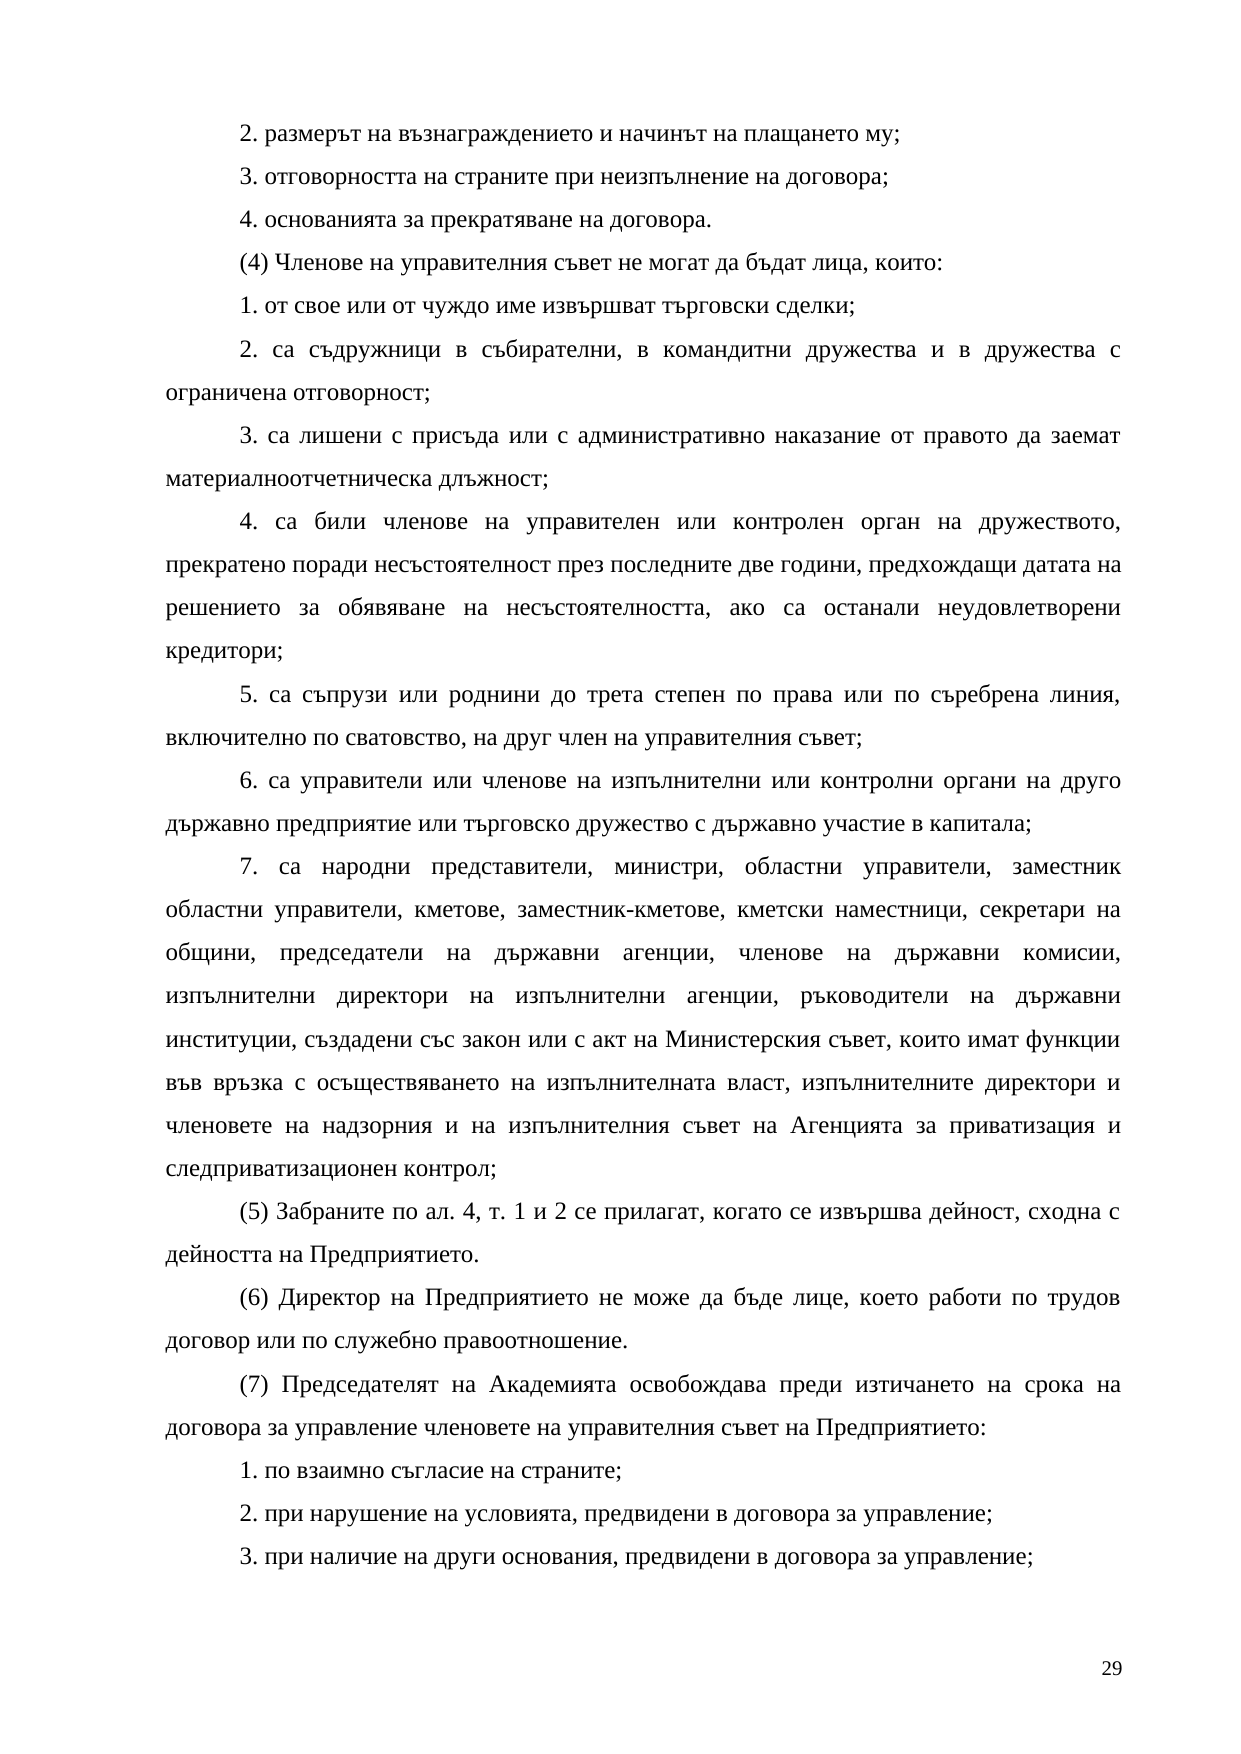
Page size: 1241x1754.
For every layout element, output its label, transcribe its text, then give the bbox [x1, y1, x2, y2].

text (5) Забраните по ал. 4, т. 1 и 2 се прилагат, когато се извършва дейност, сходна с дейността на Предприятието. [165, 1196, 1122, 1268]
text 3. при наличие на други основания, предвидени в договора за управление; [165, 1541, 1122, 1570]
text 1. по взаимно съгласие на страните; [165, 1455, 1122, 1484]
text 7. са народни представители, министри, областни управители, заместник областни управители, кметове, заместник-кметове, кметски наместници, секретари на общини, председатели на държавни агенции, членове на държавни комисии, изпълнителни директори на изпълнителни агенции, ръководители на държавни институции, създадени със закон или с акт на Министерския съвет, които имат функции във връзка с осъществяването на изпълнителната власт, изпълнителните директори и членовете на надзорния и на изпълнителния съвет на Агенцията за приватизация и следприватизационен контрол; [165, 851, 1122, 1182]
text 3. са лишени с присъда или с административно наказание от правото да заемат материалноотчетническа длъжност; [165, 420, 1122, 492]
text (6) Директор на Предприятието не може да бъде лице, което работи по трудов договор или по служебно правоотношение. [165, 1282, 1122, 1354]
text 2. при нарушение на условията, предвидени в договора за управление; [165, 1498, 1122, 1527]
text 2. са съдружници в събирателни, в командитни дружества и в дружества с ограничена отговорност; [165, 334, 1122, 406]
text 4. са били членове на управителен или контролен орган на дружеството, прекратено поради несъстоятелност през последните две години, предхождащи датата на решението за обявяване на несъстоятелността, ако са останали неудовлетворени кредитори; [165, 506, 1122, 664]
text 2. размерът на възнаграждението и начинът на плащането му; [165, 118, 1122, 147]
text 6. са управители или членове на изпълнителни или контролни органи на друго държавно предприятие или търговско дружество с държавно участие в капитала; [165, 765, 1122, 837]
text (4) Членове на управителния съвет не могат да бъдат лица, които: [165, 247, 1122, 276]
text 5. са съпрузи или роднини до трета степен по права или по съребрена линия, включително по сватовство, на друг член на управителния съвет; [165, 679, 1122, 751]
text 3. отговорността на страните при неизпълнение на договора; [165, 161, 1122, 190]
text 4. основанията за прекратяване на договора. [165, 204, 1122, 233]
text 1. от свое или от чуждо име извършват търговски сделки; [165, 291, 1122, 319]
text (7) Председателят на Академията освобождава преди изтичането на срока на договора за управление членовете на управителния съвет на Предприятието: [165, 1369, 1122, 1441]
